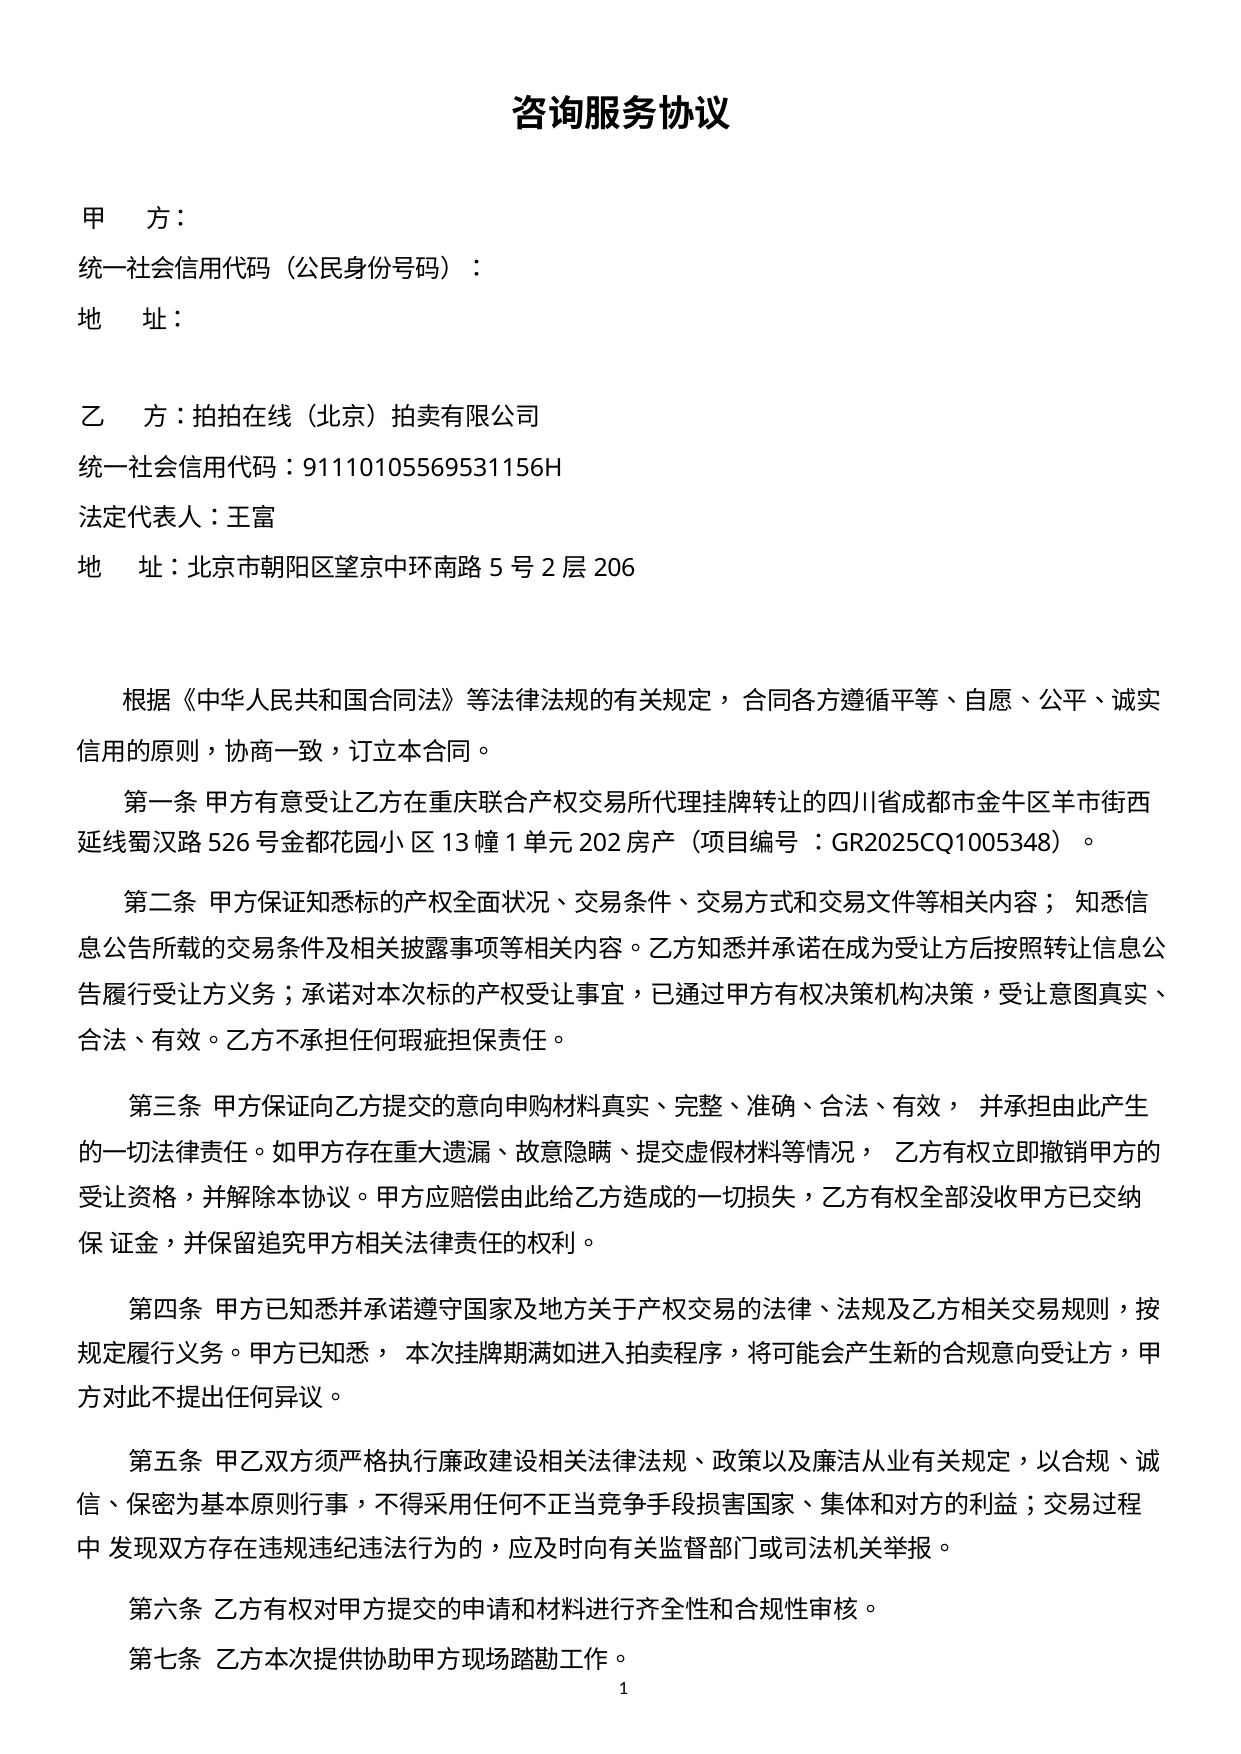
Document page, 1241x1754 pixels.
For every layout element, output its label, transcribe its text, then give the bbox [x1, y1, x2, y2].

text 甲 方： [81, 203, 1174, 234]
text 乙 方：拍拍在线（北京）拍卖有限公司 [81, 401, 1174, 432]
text 第五条 甲乙双方须严格执行廉政建设相关法律法规、政策以及廉洁从业有关规定，以合规、诚 信、保密为基本原则行事，不得采用任何不正当竞争手段损害国家、集体和对方的利益；交易过程中 发现双方存在违规违纪违法行为的，应及时向有关监督部门或司法机关举报。 [76, 1443, 1167, 1565]
text 第一条 甲方有意受让乙方在重庆联合产权交易所代理挂牌转让的四川省成都市金牛区羊市街西延线蜀汉路526号金都花园小 区13幢1单元202房产（项目编号 ：GR2025CQ1005348）。 [78, 784, 1158, 859]
text 1 [618, 1681, 1174, 1698]
text 统一社会信用代码：91110105569531156H [78, 452, 1174, 482]
text 法定代表人：王富 [78, 501, 1174, 532]
text 根据《中华人民共和国合同法》等法律法规的有关规定， 合同各方遵循平等、自愿、公平、诚实 信用的原则，协商一致，订立本合同。 [76, 683, 1167, 767]
text 咨询服务协议 [511, 90, 1174, 136]
text 第四条 甲方已知悉并承诺遵守国家及地方关于产权交易的法律、法规及乙方相关交易规则，按 规定履行义务。甲方已知悉， 本次挂牌期满如进入拍卖程序，将可能会产生新的合规意向受让方，甲 方对此不提出任何异议。 [77, 1291, 1167, 1414]
text 统一社会信用代码（公民身份号码）： [78, 253, 1174, 284]
text 地 址： [77, 303, 1174, 335]
text 第三条 甲方保证向乙方提交的意向申购材料真实、完整、准确、合法、有效， 并承担由此产生 的一切法律责任。如甲方存在重大遗漏、故意隐瞒、提交虚假材料等情况， 乙方有权立即撤销甲方的 受让资格，并解除本协议。甲方应赔偿由此给乙方造成的一切损失，乙方有权全部没收甲方已交纳保 证金，并保留追究甲方相关法律责任的权利。 [78, 1089, 1167, 1259]
text 地 址：北京市朝阳区望京中环南路 5 号 2 层 206 [77, 552, 1174, 582]
text 第六条 乙方有权对甲方提交的申请和材料进行齐全性和合规性审核。 [128, 1595, 1174, 1625]
text 第二条 甲方保证知悉标的产权全面状况、交易条件、交易方式和交易文件等相关内容； 知悉信 息公告所载的交易条件及相关披露事项等相关内容。乙方知悉并承诺在成为受让方后按照转让信息公 告履行受让方义务；承诺对本次标的产权受让事宜，已通过甲方有权决策机构决策，受让意图真实、 合法、有效。乙方不承担任何瑕疵担保责任。 [77, 885, 1174, 1057]
text 第七条 乙方本次提供协助甲方现场踏勘工作。 [128, 1644, 1174, 1675]
